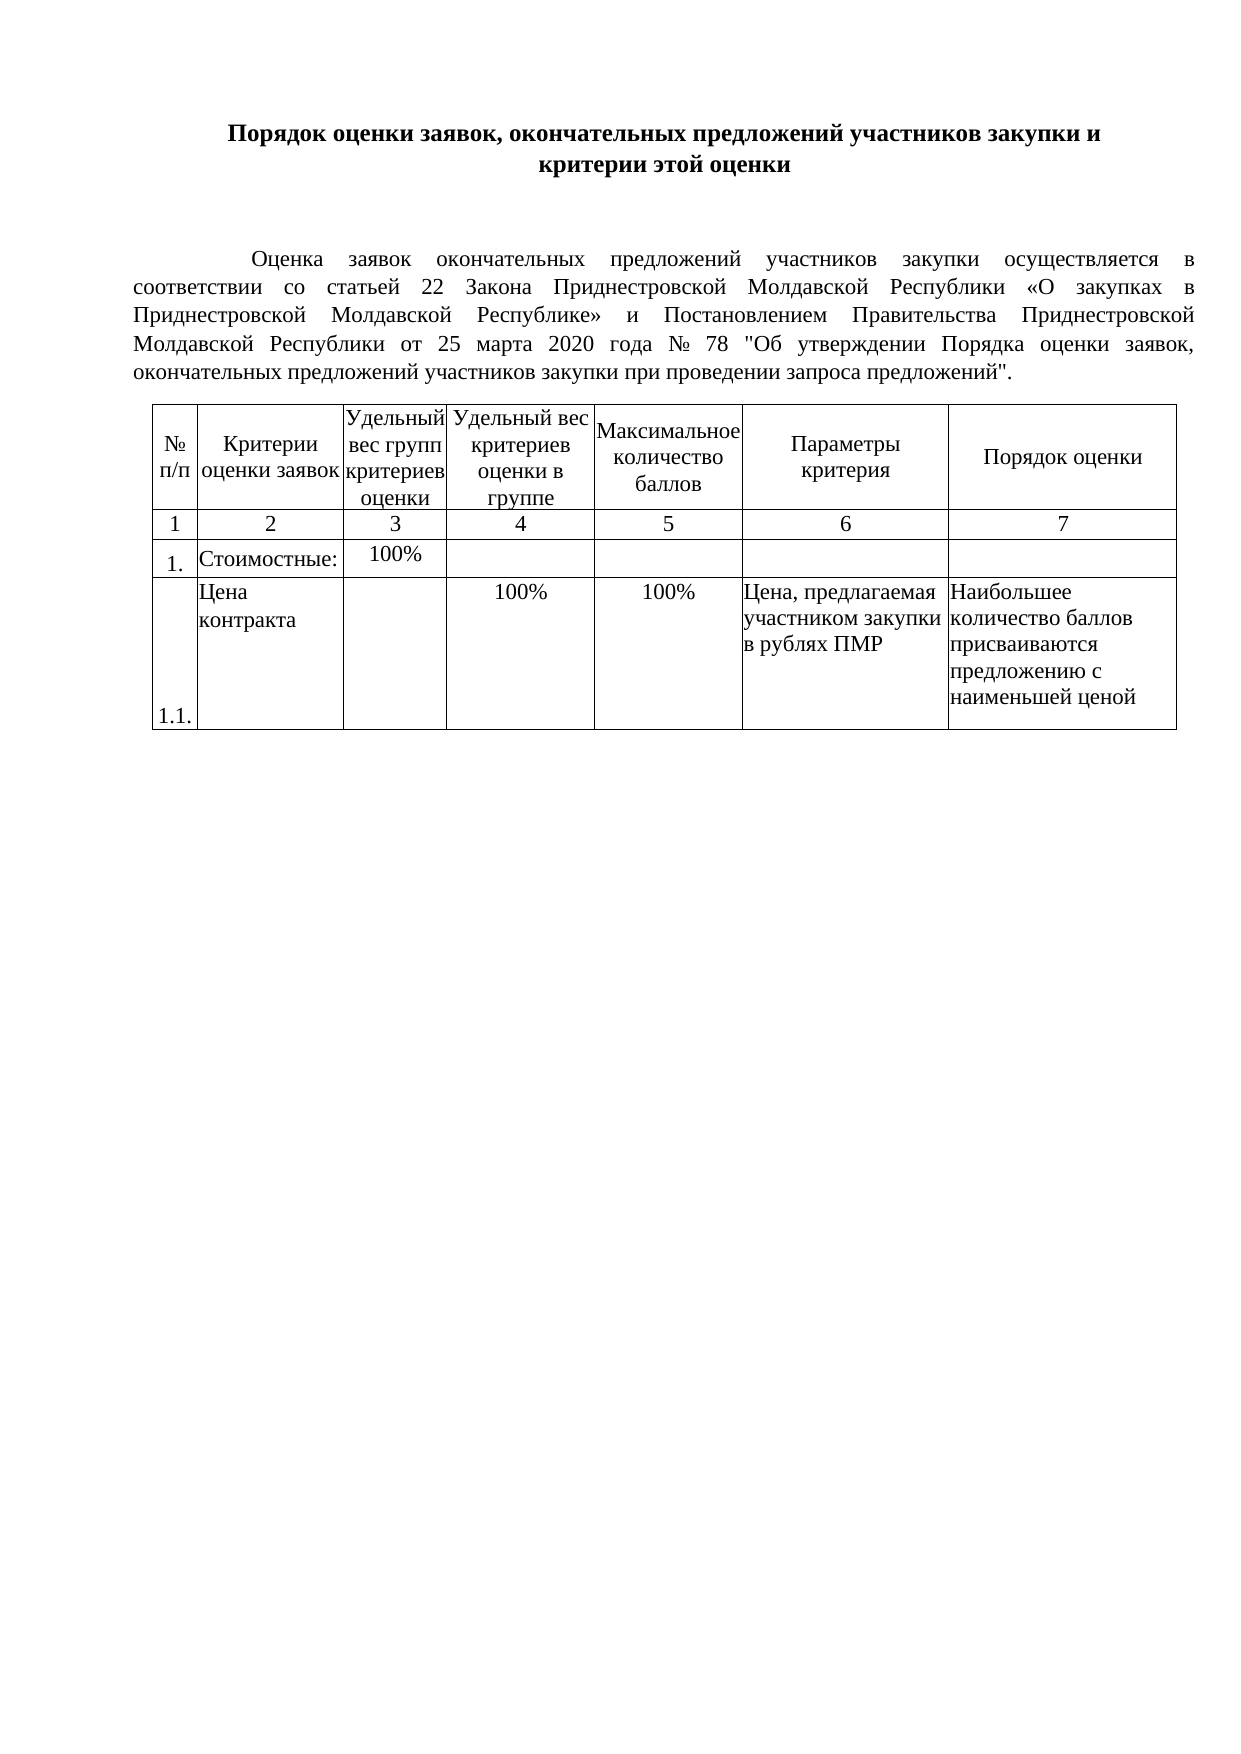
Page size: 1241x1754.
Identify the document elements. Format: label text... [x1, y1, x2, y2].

table_cell [447, 540, 594, 577]
table_cell Цена, предлагаемая участником закупки в рублях ПМР [743, 578, 948, 729]
table_header Критерии оценки заявок [198, 405, 343, 509]
table_cell 1.1. [153, 578, 197, 729]
table_cell 100% [595, 578, 742, 729]
table_header Удельный вес групп критериев оценки [344, 405, 446, 509]
table_cell [344, 578, 446, 729]
table_cell 4 [447, 510, 594, 539]
table_cell 3 [344, 510, 446, 539]
text Оценка заявок окончательных предложений участников закупки осуществляется в соответствии со статьей 22 Закона Приднестровской Молдавской Республики «О закупках в Приднестровской Молдавской Республике» и Постановлением Правительства Приднестровской Молдавской Республики от 25 марта 2020 года № 78 "Об утверждении Порядка оценки заявок, окончательных предложений участников закупки при проведении запроса предложений". [133, 244, 1196, 273]
table_cell 6 [743, 510, 948, 539]
table_cell 100% [447, 578, 594, 729]
table_cell [949, 540, 1176, 577]
table_cell [743, 540, 948, 577]
table_header № п/п [153, 405, 197, 509]
table_cell 2 [198, 510, 343, 539]
text Оценка заявок окончательных предложений участников закупки осуществляется в соответствии со статьей 22 Закона Приднестровской Молдавской Республики «О закупках в Приднестровской Молдавской Республике» и Постановлением Правительства Приднестровской Молдавской Республики от 25 марта 2020 года № 78 "Об утверждении Порядка оценки заявок, окончательных предложений участников закупки при проведении запроса предложений". [133, 356, 1196, 385]
table_cell 7 [949, 510, 1176, 539]
table_cell Стоимостные: [198, 540, 343, 577]
table_cell 100% [344, 540, 446, 577]
table_header Параметры критерия [743, 405, 948, 509]
text Порядок оценки заявок, окончательных предложений участников закупки и критерии этой оценки [177, 118, 1152, 178]
table_header Порядок оценки [949, 405, 1176, 509]
table_cell 5 [595, 510, 742, 539]
table_cell 1 [153, 510, 197, 539]
table_cell 1. [153, 540, 197, 577]
table_header Удельный вес критериев оценки в группе [447, 405, 594, 509]
table_cell Наибольшее количество баллов присваиваются предложению с наименьшей ценой [949, 578, 1176, 729]
table_header Максимальное количество баллов [595, 405, 742, 509]
table_cell [595, 540, 742, 577]
table_cell Цена контракта [198, 578, 343, 729]
